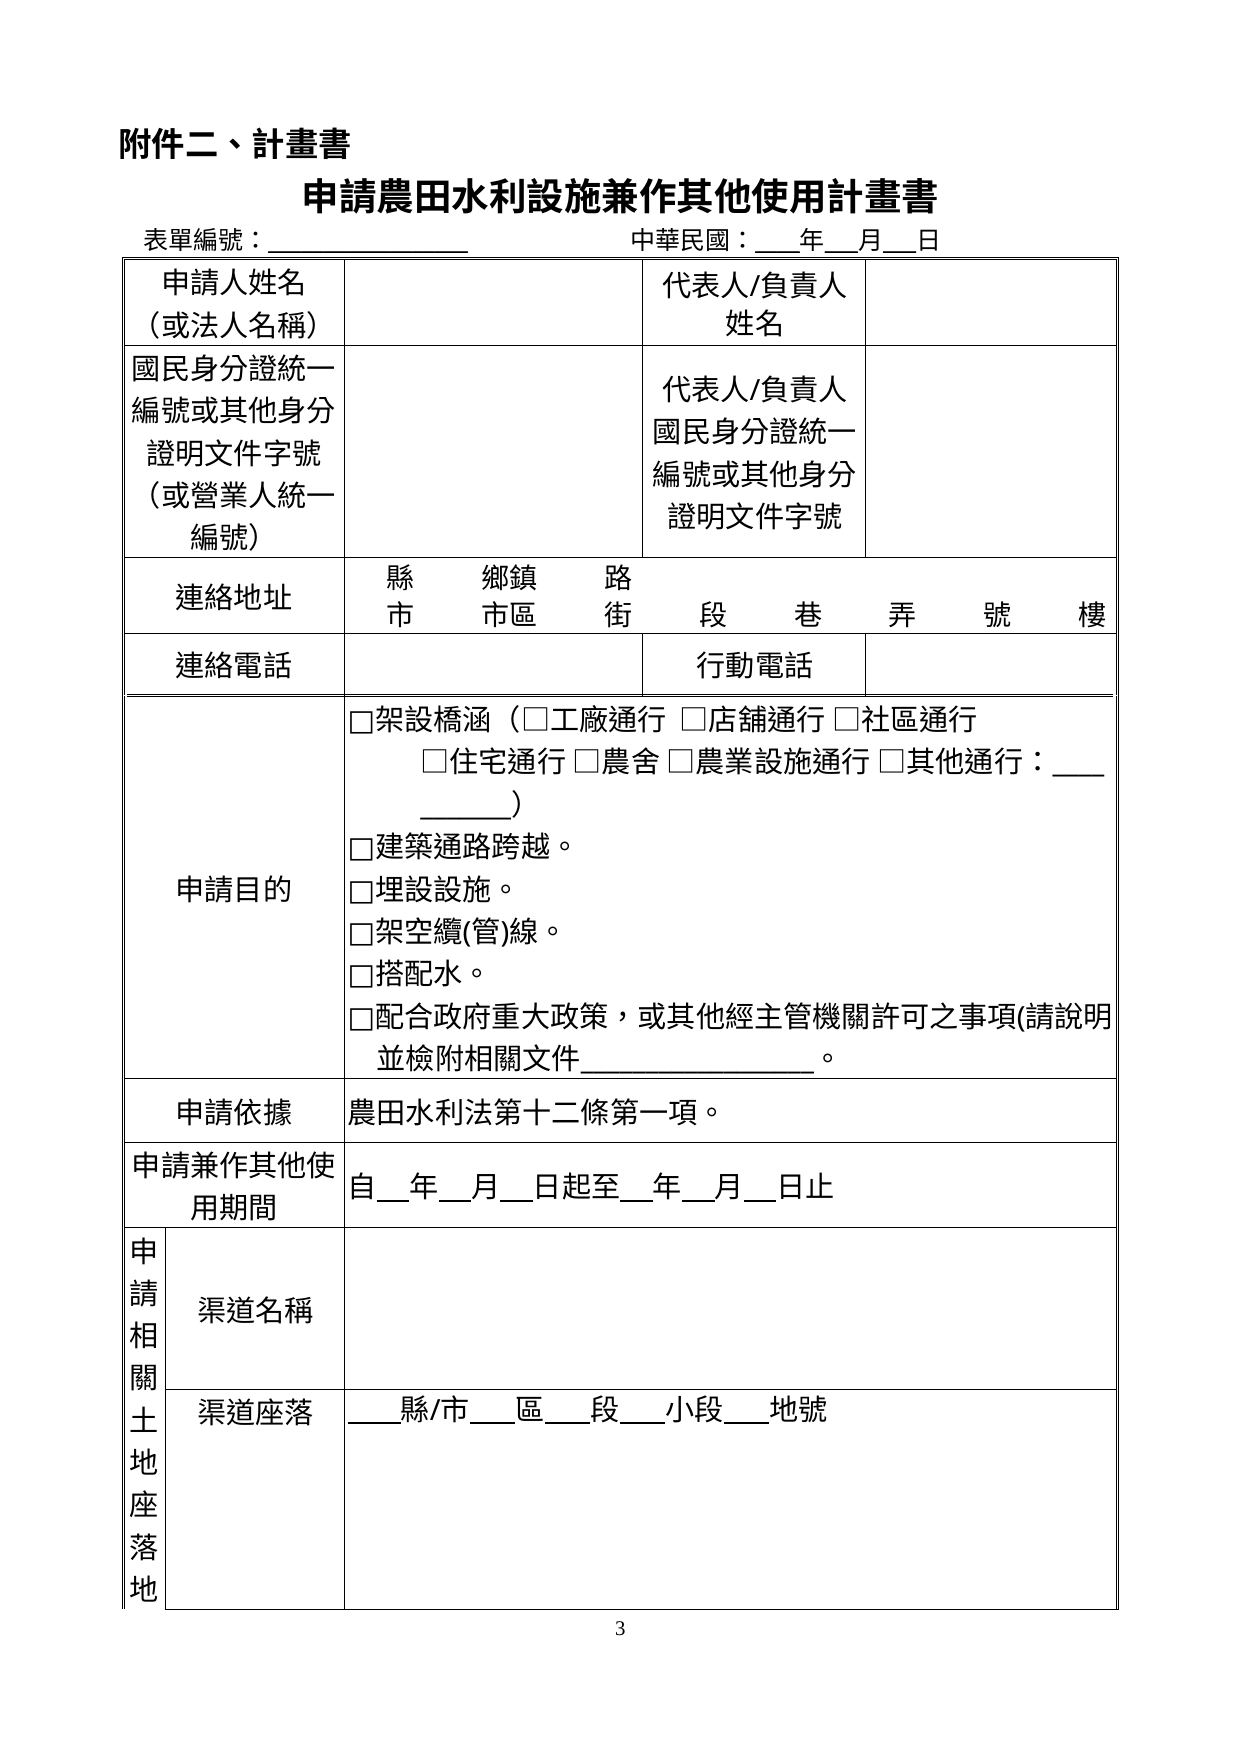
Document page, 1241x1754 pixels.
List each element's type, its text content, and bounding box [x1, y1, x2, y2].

table_cell 農田水利法第十二條第一項。 [345, 1079, 1116, 1142]
table_cell 縣/市 區 段 小段 地號 [345, 1390, 1116, 1609]
table_cell 渠道座落 [166, 1390, 344, 1609]
table_cell 申請目的 [125, 694, 344, 1078]
table_cell 申請兼作其他使用期間 [125, 1143, 344, 1227]
table_cell [345, 1228, 1116, 1389]
table_cell [866, 346, 1116, 557]
table_cell 連絡電話 [125, 634, 344, 693]
text 表單編號：__________________ 中華民國：____年___月___日 [118, 221, 1126, 257]
table_header [345, 260, 642, 344]
table_cell [345, 346, 642, 557]
table_header 代表人/負責人 姓名 [643, 260, 865, 344]
table_cell 自 年 月 日起至 年 月 日止 [345, 1143, 1116, 1227]
table_cell 國民身分證統一編號或其他身分證明文件字號 （或營業人統一編號） [125, 346, 344, 557]
table_cell □架設橋涵（□工廠通行 □店舖通行 □社區通行 □住宅通行 □農舍 □農業設施通行 □其他通行：___________） □建築通路跨越。 □埋設設施。 □架空纜(管)線。 □搭配水。 □配合政府重大政策，或其他經主管機關許可之事項(請說明並檢附相關文件__________________。 [345, 694, 1116, 1078]
table_cell 連絡地址 [125, 558, 344, 633]
table_cell 縣 鄉鎮 路 市 市區 街 段 巷 弄 號 樓 [345, 558, 1116, 633]
table_cell [345, 634, 642, 693]
text 申請農田水利設施兼作其他使用計畫書 [118, 166, 1122, 221]
table_header 申請人姓名 （或法人名稱） [125, 260, 344, 344]
table_cell [866, 634, 1116, 693]
table_cell 渠道名稱 [166, 1228, 344, 1389]
table_cell 代表人/負責人 國民身分證統一編號或其他身分證明文件字號 [643, 346, 865, 557]
table_cell 行動電話 [643, 634, 865, 693]
text 附件二、計畫書 [118, 118, 1122, 166]
table_header [866, 260, 1116, 344]
table_cell 申請相關土 地 座 落 地 點 [125, 1228, 165, 1609]
table_cell 申請依據 [125, 1079, 344, 1142]
